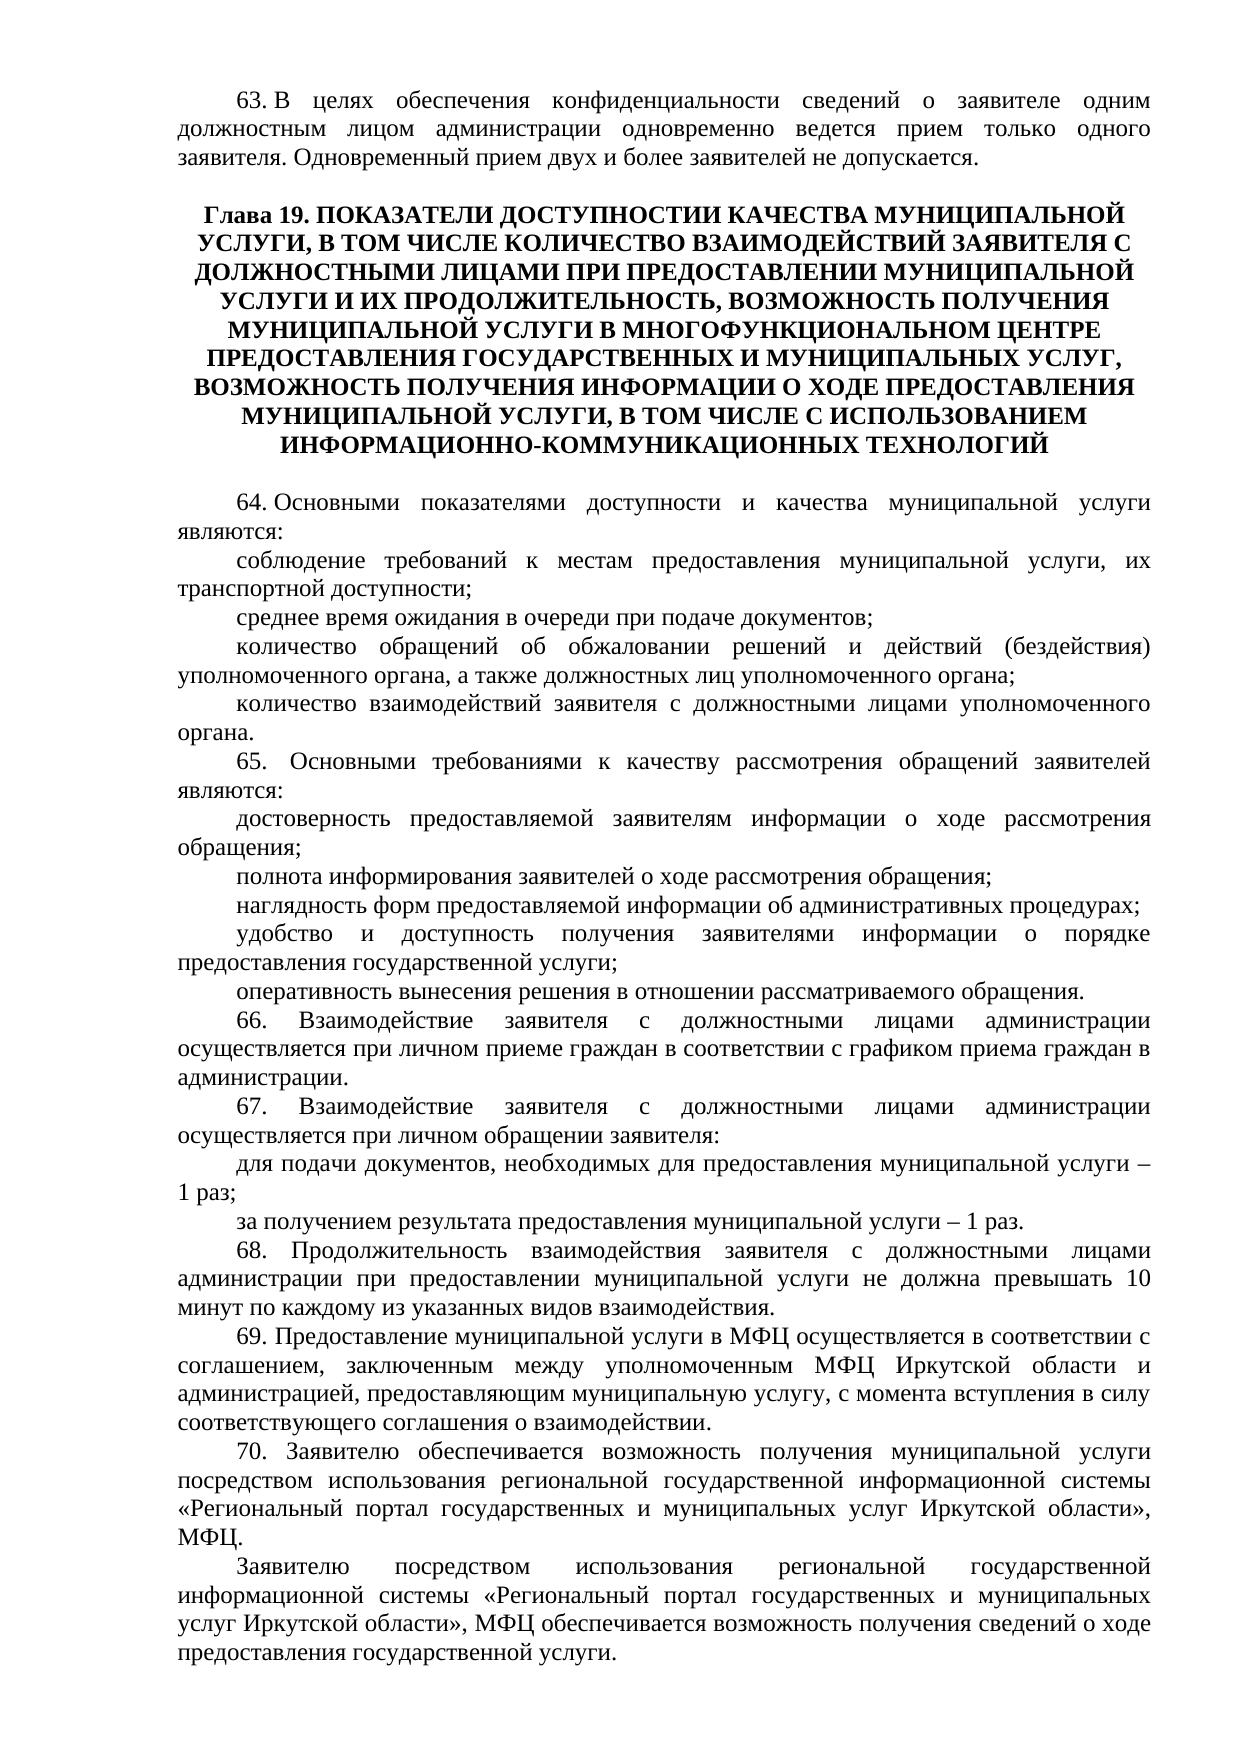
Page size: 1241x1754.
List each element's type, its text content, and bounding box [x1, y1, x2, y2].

text полнота информирования заявителей о ходе рассмотрения обращения; [177, 861, 1152, 890]
text Заявителю посредством использования региональной государственной информационной системы «Региональный портал государственных и муниципальных услуг Иркутской области», МФЦ обеспечивается возможность получения сведений о ходе предоставления государственной услуги. [177, 1551, 1152, 1666]
text 64. Основными показателями доступности и качества муниципальной услуги являются: [177, 487, 1152, 545]
text оперативность вынесения решения в отношении рассматриваемого обращения. [177, 976, 1152, 1005]
text для подачи документов, необходимых для предоставления муниципальной услуги – 1 раз; [177, 1148, 1152, 1206]
text 69. Предоставление муниципальной услуги в МФЦ осуществляется в соответствии с соглашением, заключенным между уполномоченным МФЦ Иркутской области и администрацией, предоставляющим муниципальную услугу, с момента вступления в силу соответствующего соглашения о взаимодействии. [177, 1321, 1152, 1436]
text достоверность предоставляемой заявителям информации о ходе рассмотрения обращения; [177, 803, 1152, 861]
text за получением результата предоставления муниципальной услуги – 1 раз. [177, 1206, 1152, 1235]
text 68. Продолжительность взаимодействия заявителя с должностными лицами администрации при предоставлении муниципальной услуги не должна превышать 10 минут по каждому из указанных видов взаимодействия. [177, 1235, 1152, 1321]
text удобство и доступность получения заявителями информации о порядке предоставления государственной услуги; [177, 918, 1152, 976]
text 65. Основными требованиями к качеству рассмотрения обращений заявителей являются: [177, 746, 1152, 803]
text наглядность форм предоставляемой информации об административных процедурах; [177, 890, 1152, 918]
text количество взаимодействий заявителя с должностными лицами уполномоченного органа. [177, 688, 1152, 746]
text количество обращений об обжаловании решений и действий (бездействия) уполномоченного органа, а также должностных лиц уполномоченного органа; [177, 631, 1152, 688]
text 70. Заявителю обеспечивается возможность получения муниципальной услуги посредством использования региональной государственной информационной системы «Региональный портал государственных и муниципальных услуг Иркутской области», МФЦ. [177, 1436, 1152, 1551]
text 67. Взаимодействие заявителя с должностными лицами администрации осуществляется при личном обращении заявителя: [177, 1091, 1152, 1148]
text Глава 19. ПОКАЗАТЕЛИ ДОСТУПНОСТИИ КАЧЕСТВА МУНИЦИПАЛЬНОЙ УСЛУГИ, В ТОМ ЧИСЛЕ КОЛИЧЕСТВО ВЗАИМОДЕЙСТВИЙ ЗАЯВИТЕЛЯ С ДОЛЖНОСТНЫМИ ЛИЦАМИ ПРИ ПРЕДОСТАВЛЕНИИ МУНИЦИПАЛЬНОЙ УСЛУГИ И ИХ ПРОДОЛЖИТЕЛЬНОСТЬ, ВОЗМОЖНОСТЬ ПОЛУЧЕНИЯ МУНИЦИПАЛЬНОЙ УСЛУГИ В МНОГОФУНКЦИОНАЛЬНОМ ЦЕНТРЕ ПРЕДОСТАВЛЕНИЯ ГОСУДАРСТВЕННЫХ И МУНИЦИПАЛЬНЫХ УСЛУГ, ВОЗМОЖНОСТЬ ПОЛУЧЕНИЯ ИНФОРМАЦИИ О ХОДЕ ПРЕДОСТАВЛЕНИЯ МУНИЦИПАЛЬНОЙ УСЛУГИ, В ТОМ ЧИСЛЕ С ИСПОЛЬЗОВАНИЕМ ИНФОРМАЦИОННО-КОММУНИКАЦИОННЫХ ТЕХНОЛОГИЙ [177, 200, 1152, 458]
text среднее время ожидания в очереди при подаче документов; [177, 602, 1152, 631]
text 63. В целях обеспечения конфиденциальности сведений о заявителе одним должностным лицом администрации одновременно ведется прием только одного заявителя. Одновременный прием двух и более заявителей не допускается. [177, 85, 1152, 171]
text соблюдение требований к местам предоставления муниципальной услуги, их транспортной доступности; [177, 545, 1152, 602]
text 66. Взаимодействие заявителя с должностными лицами администрации осуществляется при личном приеме граждан в соответствии с графиком приема граждан в администрации. [177, 1005, 1152, 1091]
